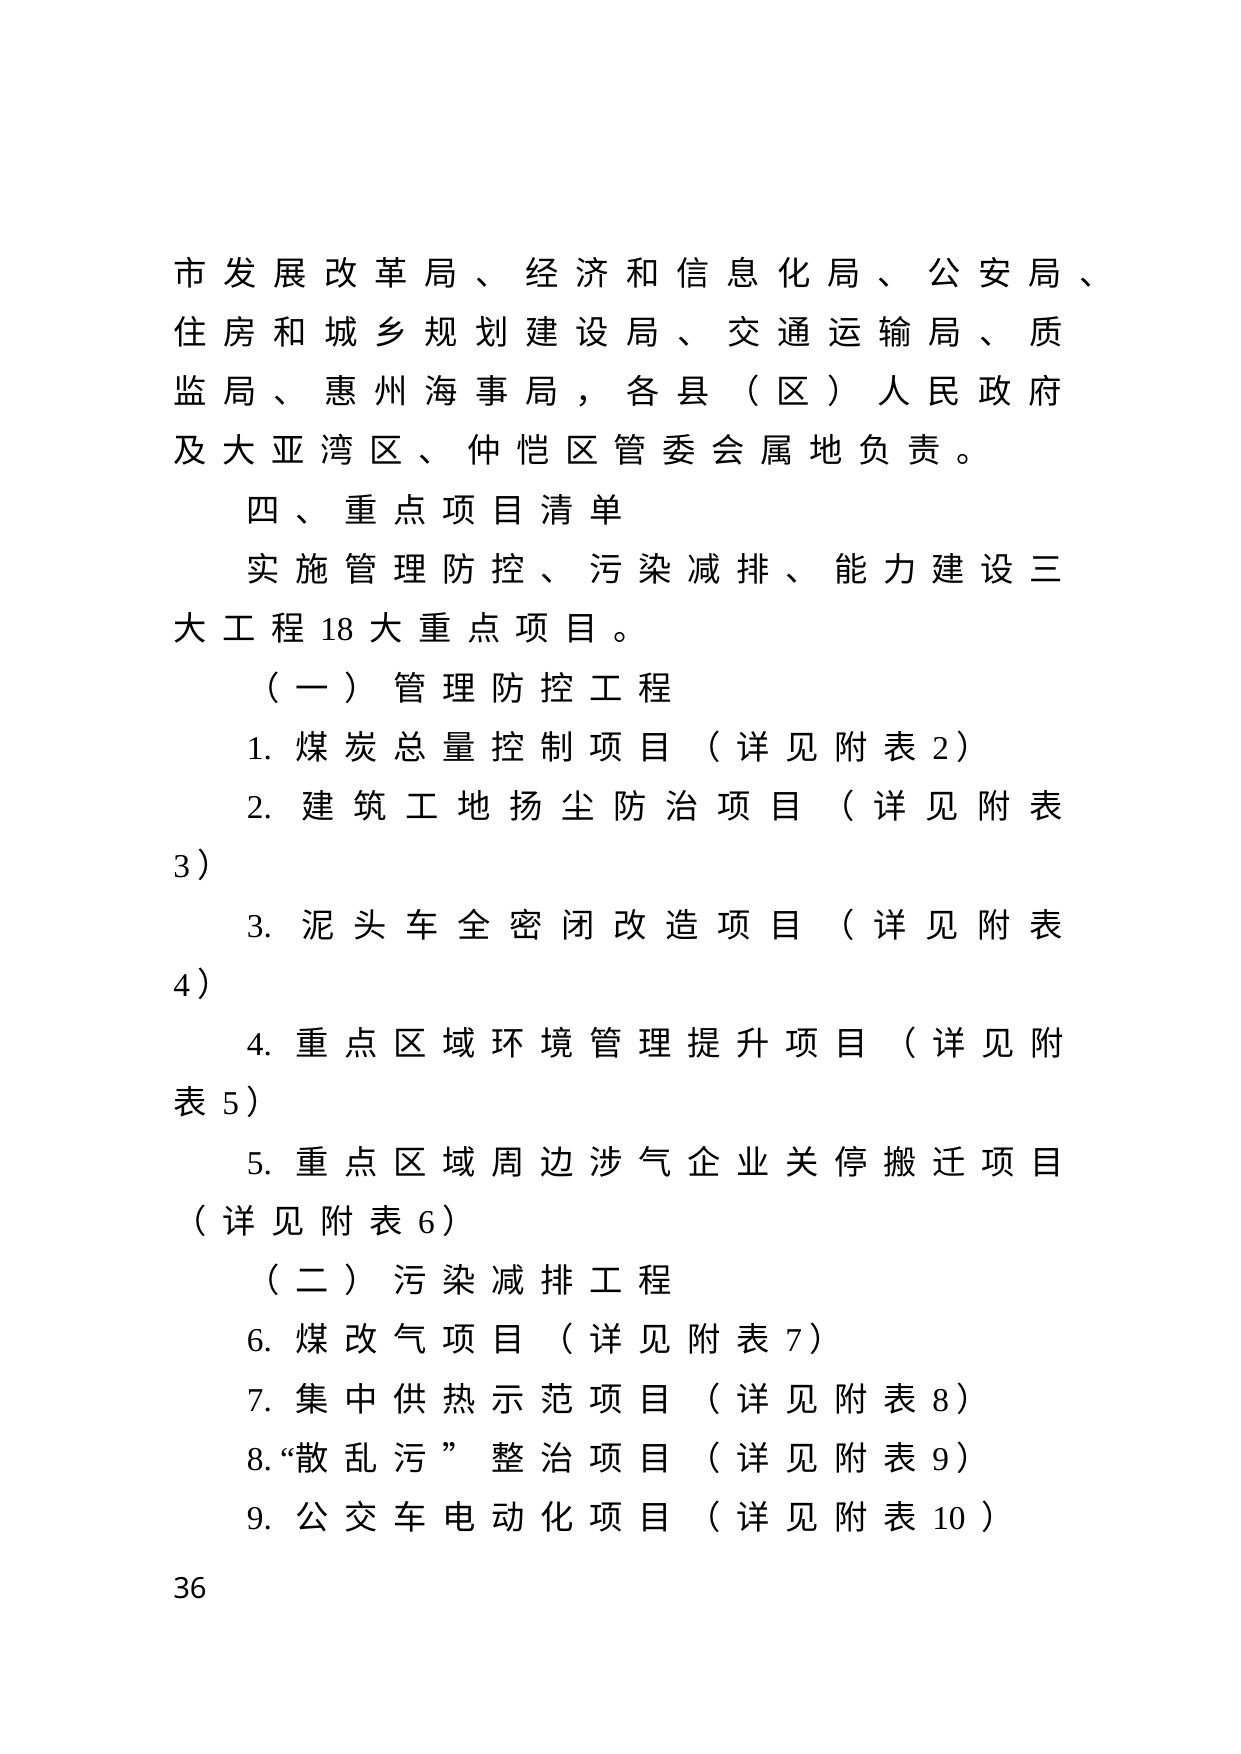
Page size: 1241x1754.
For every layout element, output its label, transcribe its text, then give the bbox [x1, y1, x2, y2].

list 污染减排工程 [173, 1248, 1079, 1308]
text 5. 重点区域周边涉气企业关停搬迁项目（详见附表6） [173, 1130, 1079, 1248]
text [173, 241, 1079, 478]
text 9. 公交车电动化项目（详见附表10） [173, 1486, 1079, 1545]
text 7. 集中供热示范项目（详见附表8） [173, 1367, 1079, 1426]
text 四、重点项目清单 [173, 478, 1079, 537]
text 4. 重点区域环境管理提升项目（详见附表5） [173, 1011, 1079, 1130]
text 实施管理防控、污染减排、能力建设三大工程18大重点项目。 [173, 537, 1079, 656]
text 1. 煤炭总量控制项目（详见附表2） [173, 715, 1079, 774]
text 8. “散乱污”整治项目（详见附表9） [173, 1426, 1079, 1486]
text 6. 煤改气项目（详见附表7） [173, 1308, 1079, 1367]
text 2. 建筑工地扬尘防治项目（详见附表3） [173, 774, 1079, 893]
list 管理防控工程 [173, 656, 1079, 715]
text 3. 泥头车全密闭改造项目（详见附表4） [173, 893, 1079, 1011]
